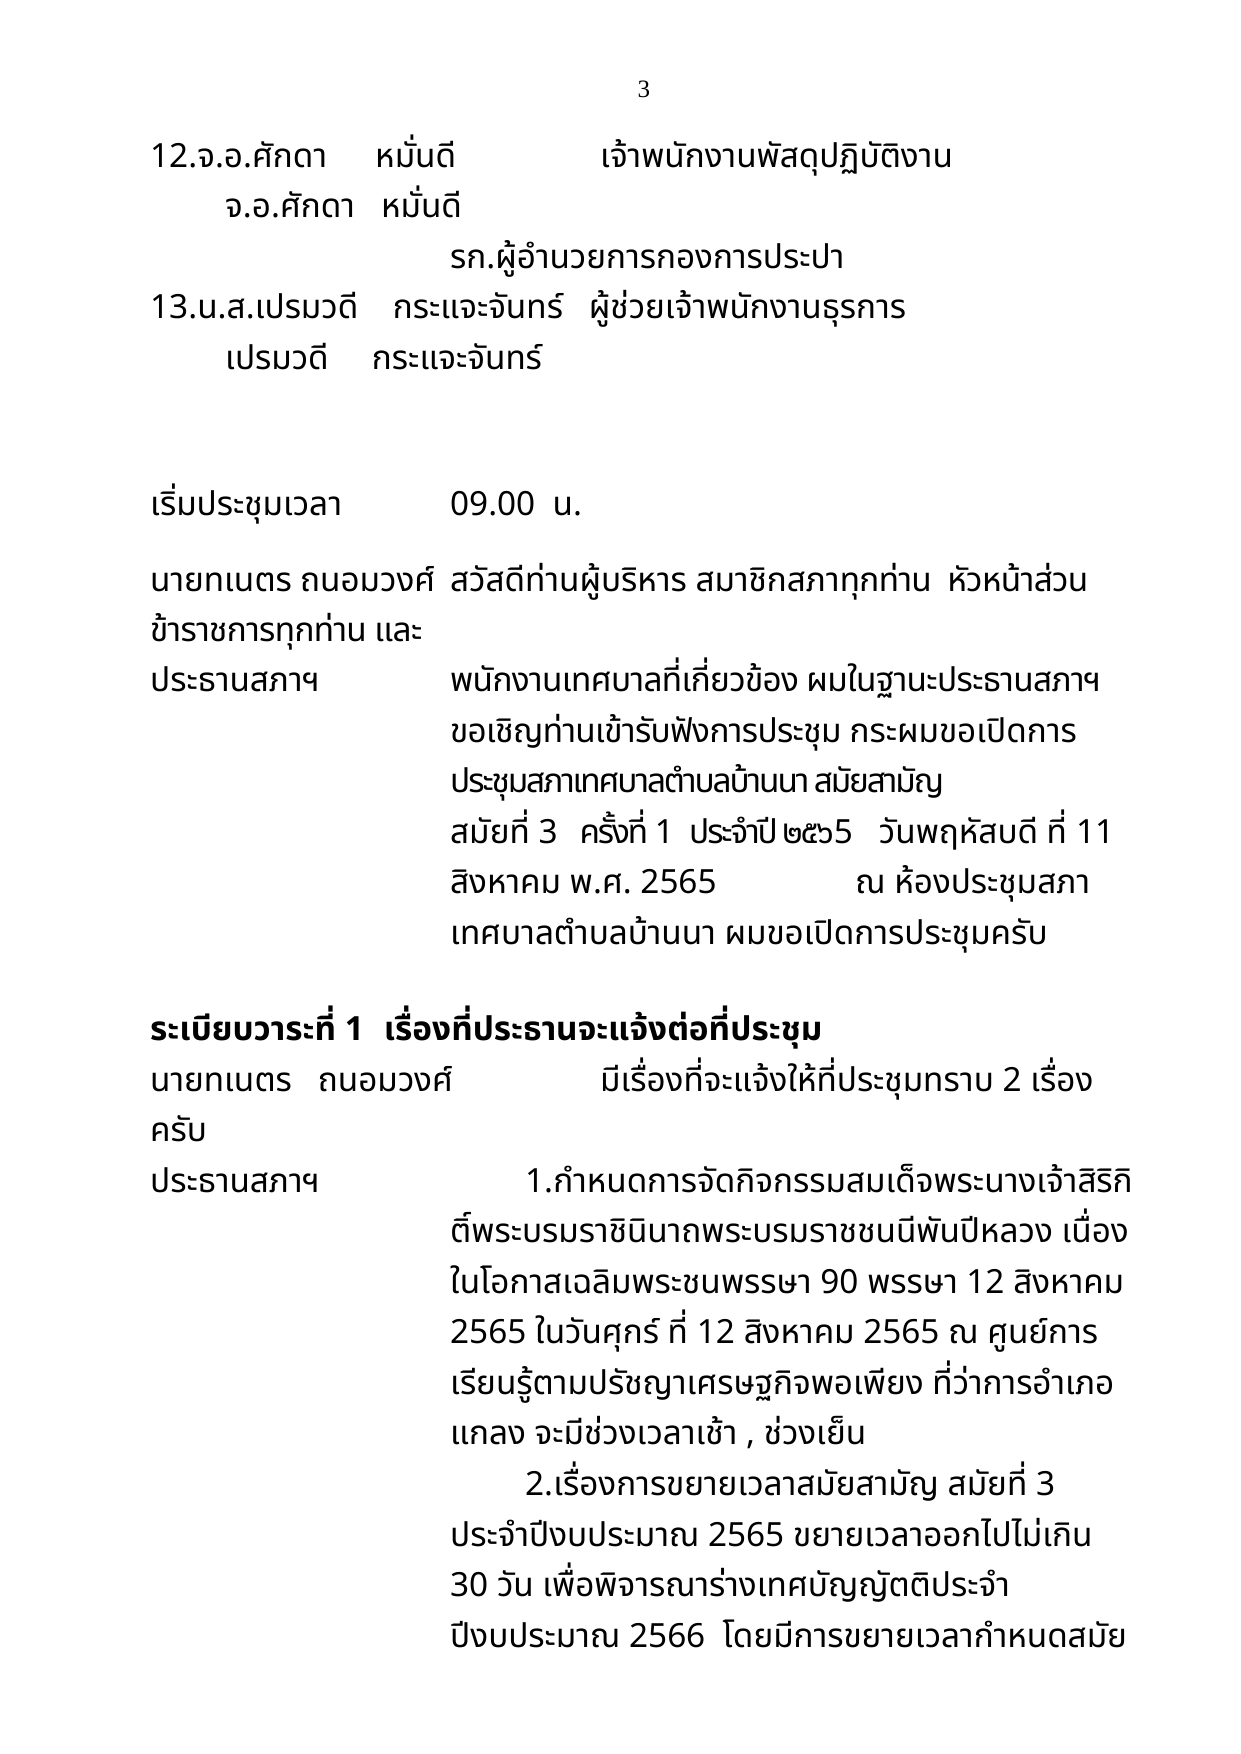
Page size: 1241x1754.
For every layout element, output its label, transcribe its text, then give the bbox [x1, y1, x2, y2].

text รก.ผู้อำนวยการกองการประปา [150, 233, 1137, 283]
text นายทเนตร ถนอมวงศ์ สวัสดีท่านผู้บริหาร สมาชิกสภาทุกท่าน หัวหน้าส่วนข้าราชการทุกท่าน และ [150, 556, 1137, 656]
text ประธานสภาฯ พนักงานเทศบาลที่เกี่ยวข้อง ผมในฐานะประธานสภาฯ ขอเชิญท่านเข้ารับฟังการประชุม กระผมขอเปิดการประชุมสภาเทศบาลตำบลบ้านนา สมัยสามัญ สมัยที่ 3 ครั้งที่ 1 ประจำปี ๒๕๖5 วันพฤหัสบดี ที่ 11 สิงหาคม พ.ศ. 2565 ณ ห้องประชุมสภา เทศบาลตำบลบ้านนา ผมขอเปิดการประชุมครับ [150, 656, 1137, 959]
text 12.จ.อ.ศักดา หมั่นดี เจ้าพนักงานพัสดุปฏิบัติงาน จ.อ.ศักดา หมั่นดี [150, 131, 1137, 233]
text ประธานสภาฯ 1.กำหนดการจัดกิจกรรมสมเด็จพระนางเจ้าสิริกิติ์พระบรมราชินินาถพระบรมราชชนนีพันปีหลวง เนื่องในโอกาสเฉลิมพระชนพรรษา 90 พรรษา 12 สิงหาคม 2565 ในวันศุกร์ ที่ 12 สิงหาคม 2565 ณ ศูนย์การเรียนรู้ตามปรัชญาเศรษฐกิจพอเพียง ที่ว่าการอำเภอแกลง จะมีช่วงเวลาเช้า , ช่วงเย็น [150, 1156, 1137, 1460]
text ระเบียบวาระที่ 1 เรื่องที่ประธานจะแจ้งต่อที่ประชุม [150, 1005, 1137, 1055]
text 13.น.ส.เปรมวดี กระแจะจันทร์ ผู้ช่วยเจ้าพนักงานธุรการ เปรมวดี กระแจะจันทร์ [150, 283, 1137, 384]
text เริ่มประชุมเวลา 09.00 น. [150, 480, 1137, 531]
text นายทเนตร ถนอมวงศ์ มีเรื่องที่จะแจ้งให้ที่ประชุมทราบ 2 เรื่องครับ [150, 1055, 1137, 1156]
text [150, 1460, 1137, 1662]
